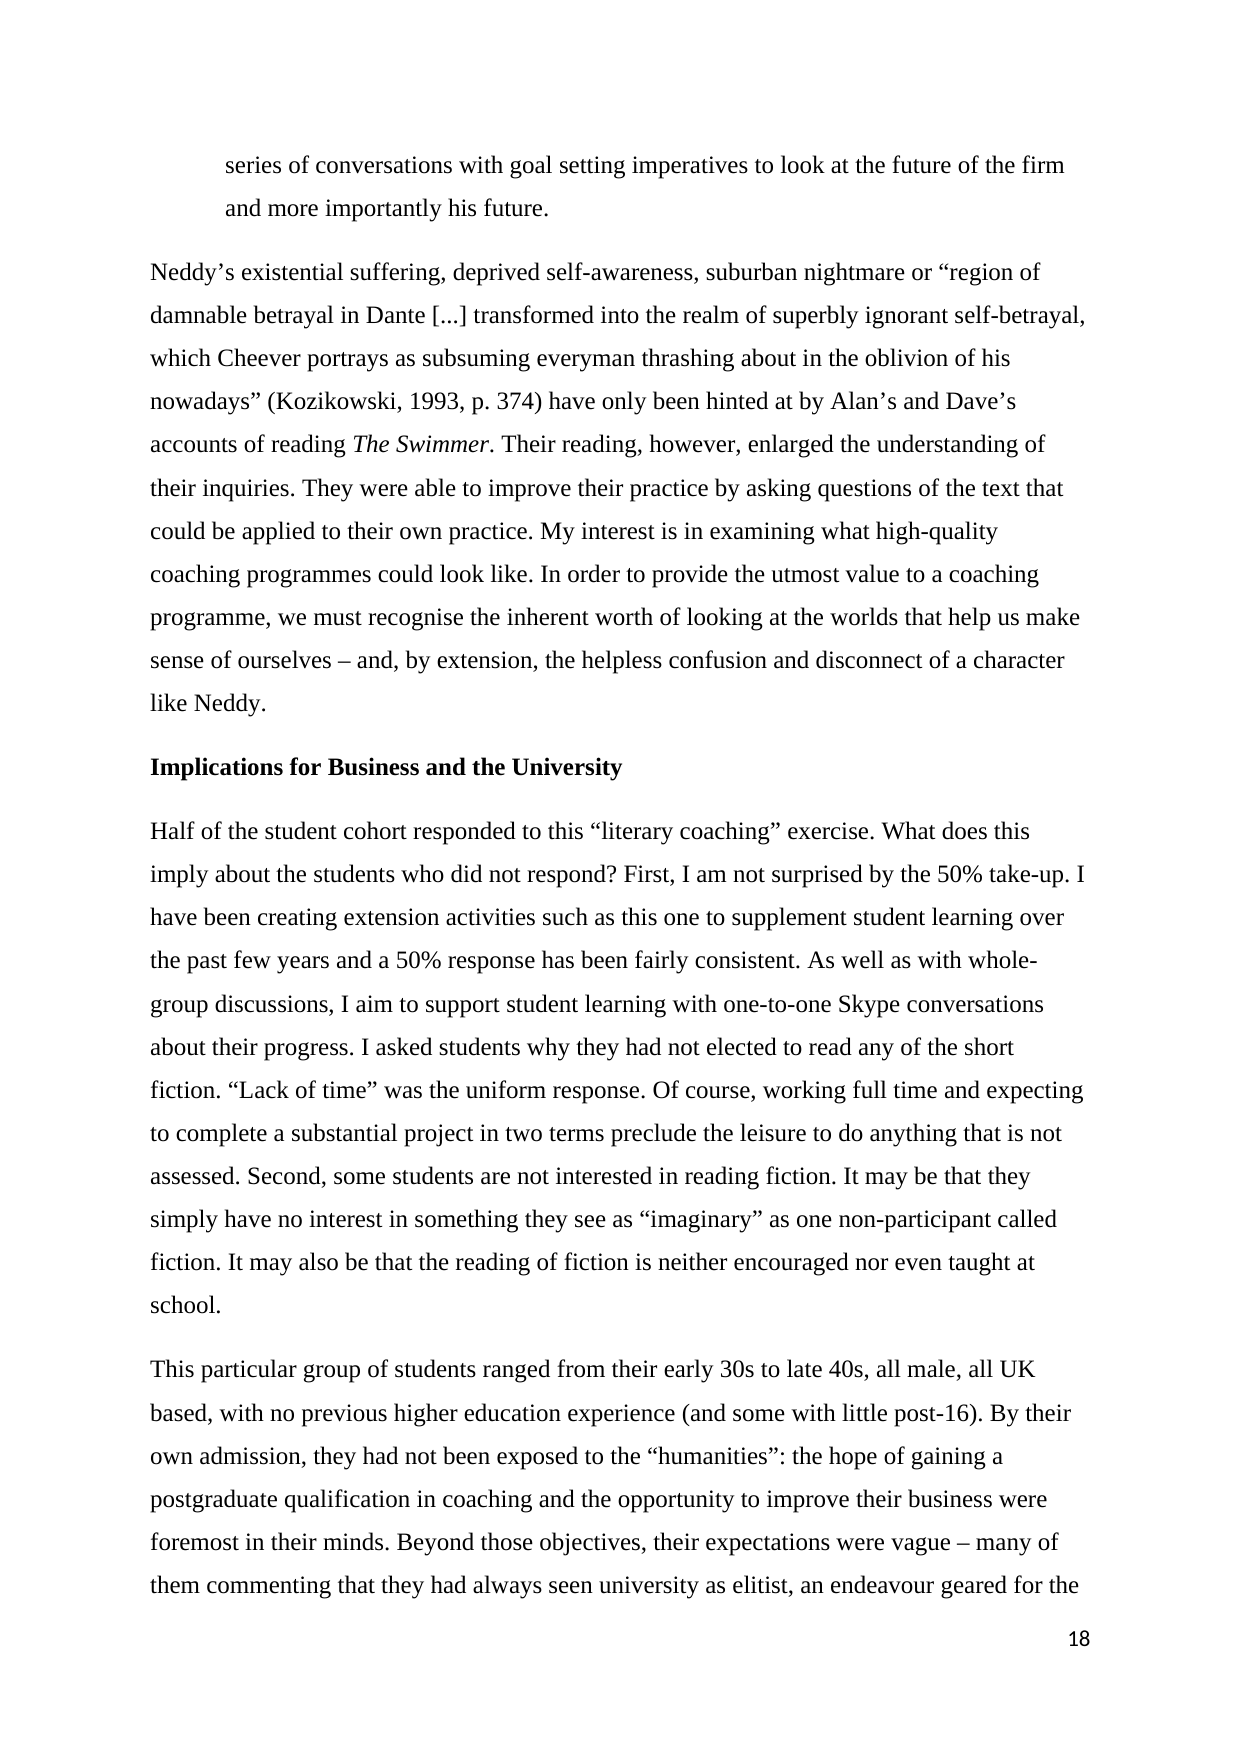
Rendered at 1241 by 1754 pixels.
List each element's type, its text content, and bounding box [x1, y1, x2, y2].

text Implications for Business and the University [150, 752, 1090, 781]
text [150, 1354, 1090, 1599]
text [225, 150, 1090, 222]
text Neddy’s existential suffering, deprived self-awareness, suburban nightmare or “region of damnable betrayal in Dante [...] transformed into the realm of superbly ignorant self-betrayal, which Cheever portrays as subsuming everyman thrashing about in the oblivion of his nowadays” (Kozikowski, 1993, p. 374) have only been hinted at by Alan’s and Dave’s accounts of reading The Swimmer. Their reading, however, enlarged the understanding of their inquiries. They were able to improve their practice by asking questions of the text that could be applied to their own practice. My interest is in examining what high-quality coaching programmes could look like. In order to provide the utmost value to a coaching programme, we must recognise the inherent worth of looking at the worlds that help us make sense of ourselves – and, by extension, the helpless confusion and disconnect of a character like Neddy. [150, 257, 1090, 717]
text Half of the student cohort responded to this “literary coaching” exercise. What does this imply about the students who did not respond? First, I am not surprised by the 50% take-up. I have been creating extension activities such as this one to supplement student learning over the past few years and a 50% response has been fairly consistent. As well as with whole-group discussions, I aim to support student learning with one-to-one Skype conversations about their progress. I asked students why they had not elected to read any of the short fiction. “Lack of time” was the uniform response. Of course, working full time and expecting to complete a substantial project in two terms preclude the leisure to do anything that is not assessed. Second, some students are not interested in reading fiction. It may be that they simply have no interest in something they see as “imaginary” as one non-participant called fiction. It may also be that the reading of fiction is neither encouraged nor even taught at school. [150, 816, 1090, 1319]
